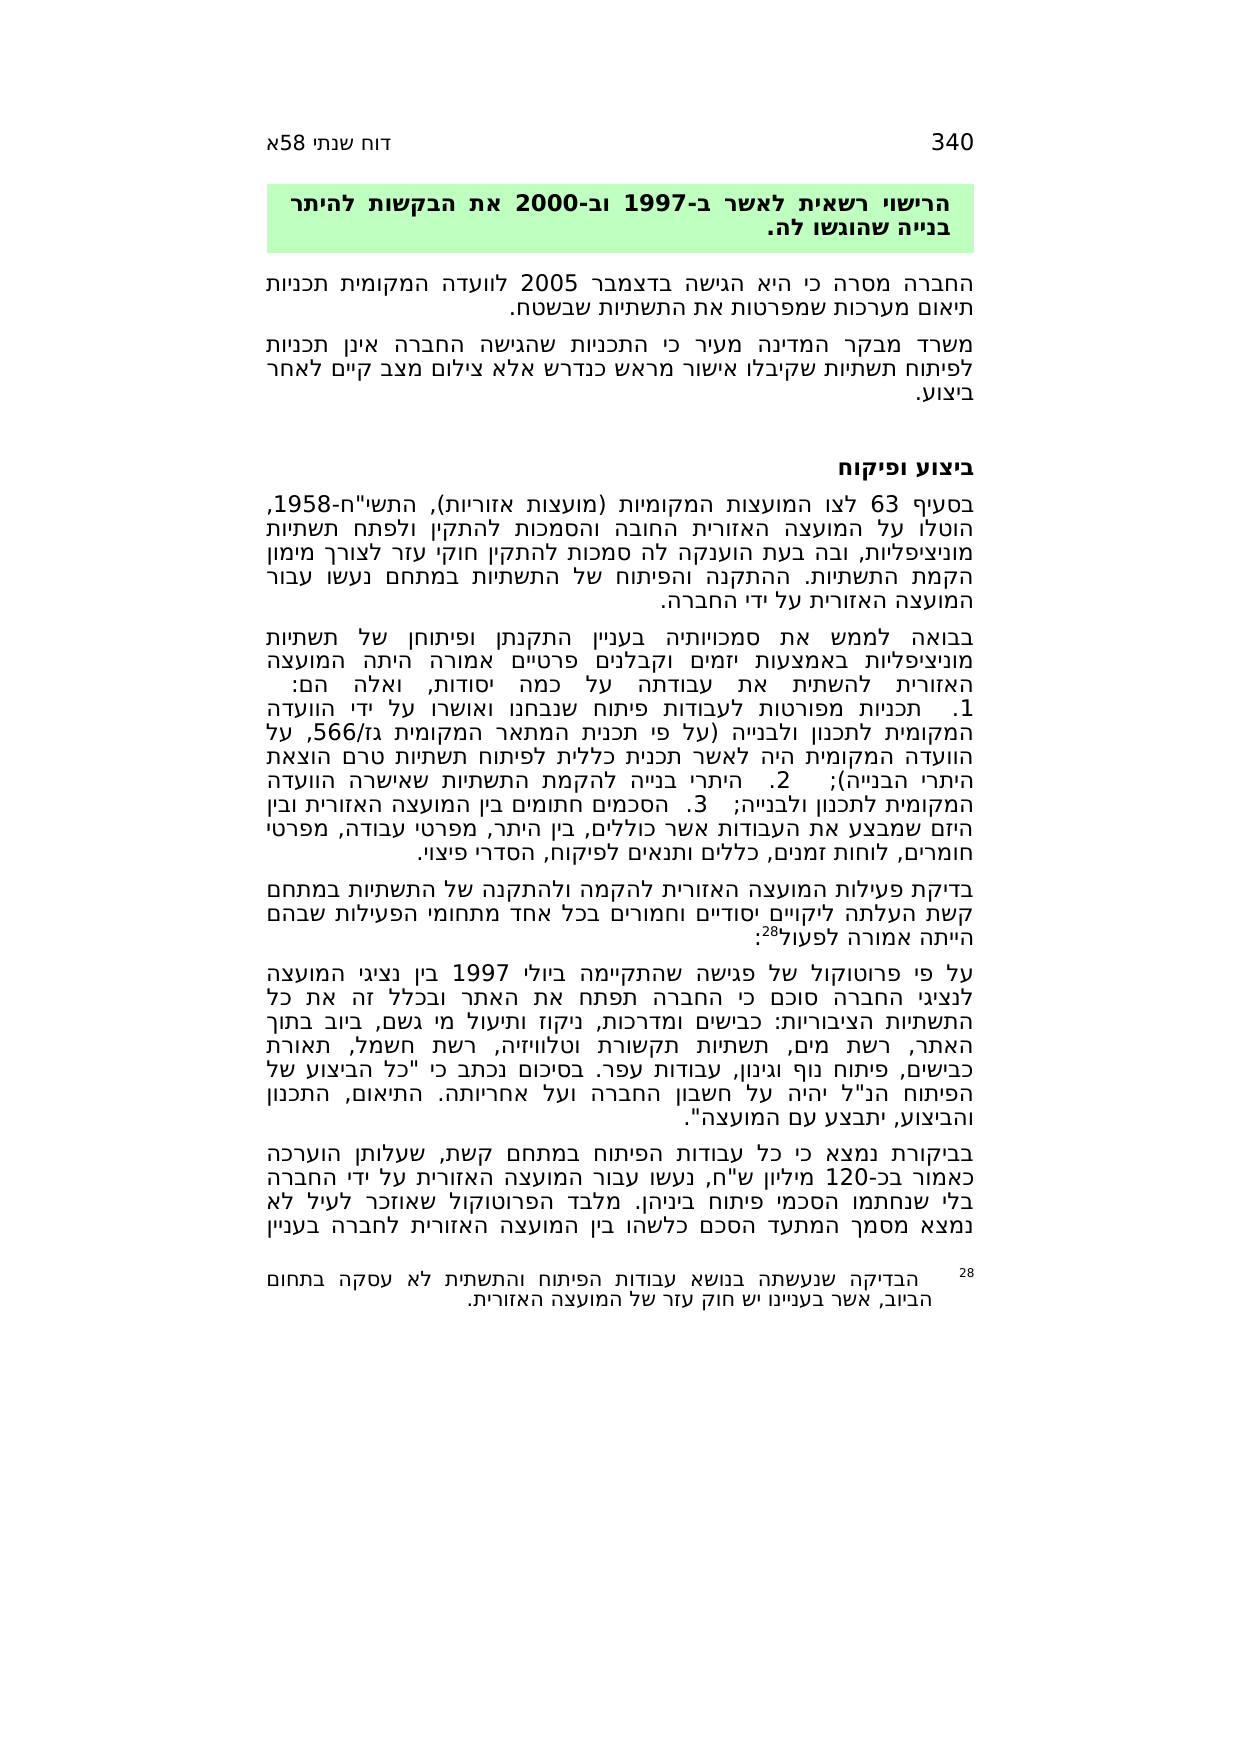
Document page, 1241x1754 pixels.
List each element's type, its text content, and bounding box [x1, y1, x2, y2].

text ביצוע ופיקוח [266, 454, 974, 481]
text בסעיף 63 לצו המועצות המקומיות (מועצות אזוריות), התשי"ח-1958, הוטלו על המועצה האזורית החובה והסמכות להתקין ולפתח תשתיות מוניציפליות, ובה בעת הוענקה לה סמכות להתקין חוקי עזר לצורך מימון הקמת התשתיות. ההתקנה והפיתוח של התשתיות במתחם נעשו עבור המועצה האזורית על ידי החברה. [266, 493, 974, 613]
text בבואה לממש את סמכויותיה בעניין התקנתן ופיתוחן של תשתיות מוניציפליות באמצעות יזמים וקבלנים פרטיים אמורה היתה המועצה האזורית להשתית את עבודתה על כמה יסודות, ואלה הם: 1. תכניות מפורטות לעבודות פיתוח שנבחנו ואושרו על ידי הוועדה המקומית לתכנון ולבנייה (על פי תכנית המתאר המקומית גז/566, על הוועדה המקומית היה לאשר תכנית כללית לפיתוח תשתיות טרם הוצאת היתרי הבנייה); 2. היתרי בנייה להקמת התשתיות שאישרה הוועדה המקומית לתכנון ולבנייה; 3. הסכמים חתומים בין המועצה האזורית ובין היזם שמבצע את העבודות אשר כוללים, בין היתר, מפרטי עבודה, מפרטי חומרים, לוחות זמנים, כללים ותנאים לפיקוח, הסדרי פיצוי. [266, 626, 974, 865]
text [267, 184, 974, 253]
text משרד מבקר המדינה מעיר כי התכניות שהגישה החברה אינן תכניות לפיתוח תשתיות שקיבלו אישור מראש כנדרש אלא צילום מצב קיים לאחר ביצוע. [266, 333, 974, 405]
text החברה מסרה כי היא הגישה בדצמבר 2005 לוועדה המקומית תכניות תיאום מערכות שמפרטות את התשתיות שבשטח. [266, 273, 974, 321]
text על פי פרוטוקול של פגישה שהתקיימה ביולי 1997 בין נציגי המועצה לנציגי החברה סוכם כי החברה תפתח את האתר ובכלל זה את כל התשתיות הציבוריות: כבישים ומדרכות, ניקוז ותיעול מי גשם, ביוב בתוך האתר, רשת מים, תשתיות תקשורת וטלוויזיה, רשת חשמל, תאורת כבישים, פיתוח נוף וגינון, עבודות עפר. בסיכום נכתב כי "כל הביצוע של הפיתוח הנ"ל יהיה על חשבון החברה ועל אחריותה. התיאום, התכנון והביצוע, יתבצע עם המועצה". [266, 962, 974, 1130]
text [266, 1142, 974, 1238]
text בדיקת פעילות המועצה האזורית להקמה ולהתקנה של התשתיות במתחם קשת העלתה ליקויים יסודיים וחמורים בכל אחד מתחומי הפעילות שבהם הייתה אמורה לפעול: [266, 878, 974, 950]
